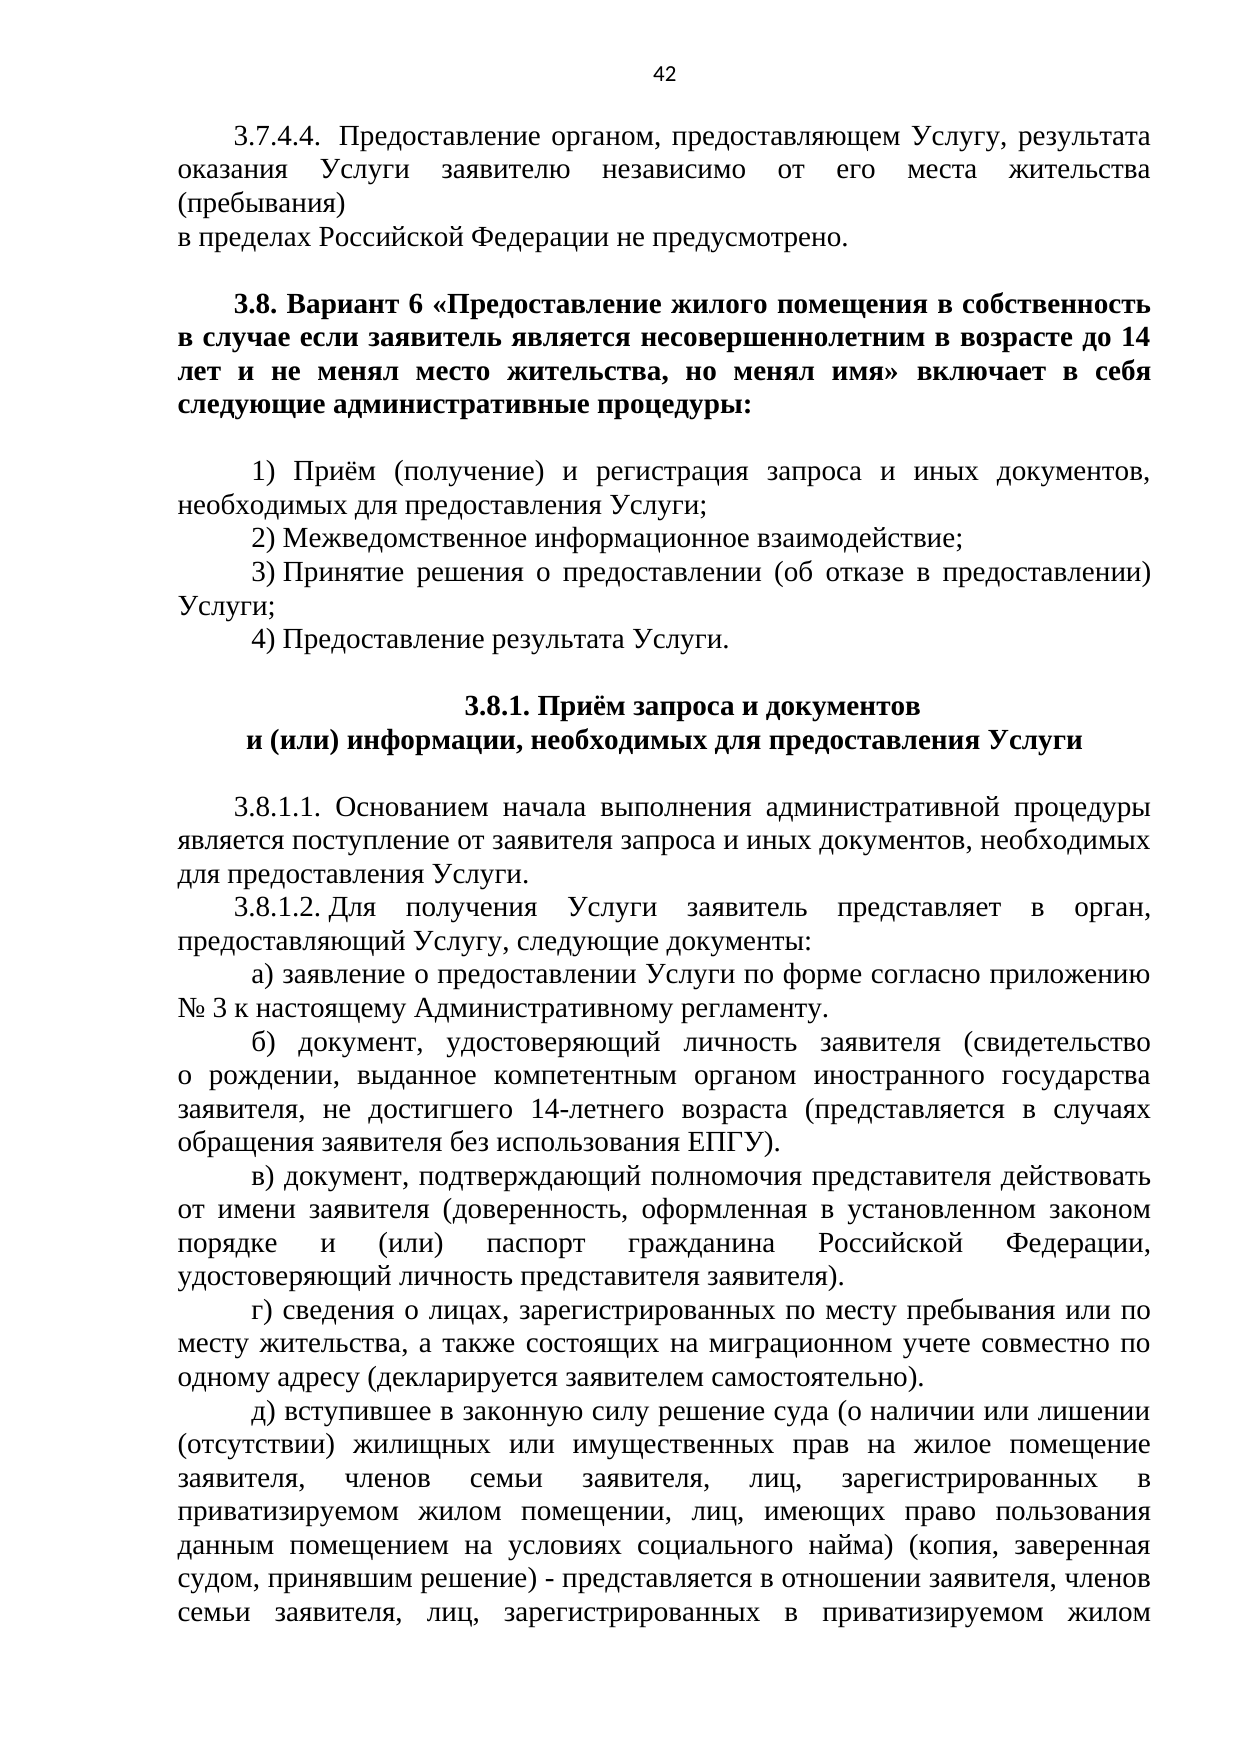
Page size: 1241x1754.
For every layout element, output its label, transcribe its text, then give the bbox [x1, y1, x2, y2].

text б) документ, удостоверяющий личность заявителя (свидетельство о рождении, выданное компетентным органом иностранного государства заявителя, не достигшего 14-летнего возраста (представляется в случаях обращения заявителя без использования ЕПГУ). [177, 1024, 1152, 1158]
text 3.8.1.1. Основанием начала выполнения административной процедуры является поступление от заявителя запроса и иных документов, необходимых для предоставления Услуги. [177, 789, 1152, 889]
text 3.7.4.4. Предоставление органом, предоставляющем Услугу, результата оказания Услуги заявителю независимо от его места жительства (пребывания) в пределах Российской Федерации не предусмотрено. [177, 118, 1152, 252]
text г) сведения о лицах, зарегистрированных по месту пребывания или по месту жительства, а также состоящих на миграционном учете совместно по одному адресу (декларируется заявителем самостоятельно). [177, 1292, 1152, 1393]
text 3) Принятие решения о предоставлении (об отказе в предоставлении) Услуги; [177, 554, 1152, 621]
text 2) Межведомственное информационное взаимодействие; [177, 521, 1152, 554]
text 3.8. Вариант 6 «Предоставление жилого помещения в собственность в случае если заявитель является несовершеннолетним в возрасте до 14 лет и не менял место жительства, но менял имя» включает в себя следующие административные процедуры: [177, 286, 1152, 420]
text 1) Приём (получение) и регистрация запроса и иных документов, необходимых для предоставления Услуги; [177, 453, 1152, 521]
text 4) Предоставление результата Услуги. [177, 621, 1152, 655]
text а) заявление о предоставлении Услуги по форме согласно приложению № 3 к настоящему Административному регламенту. [177, 957, 1152, 1024]
text в) документ, подтверждающий полномочия представителя действовать от имени заявителя (доверенность, оформленная в установленном законом порядке и (или) паспорт гражданина Российской Федерации, удостоверяющий личность представителя заявителя). [177, 1158, 1152, 1292]
text 3.8.1. Приём запроса и документов и (или) информации, необходимых для предоставления Услуги [177, 688, 1152, 755]
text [177, 1393, 1152, 1627]
text 3.8.1.2. Для получения Услуги заявитель представляет в орган, предоставляющий Услугу, следующие документы: [177, 889, 1152, 957]
